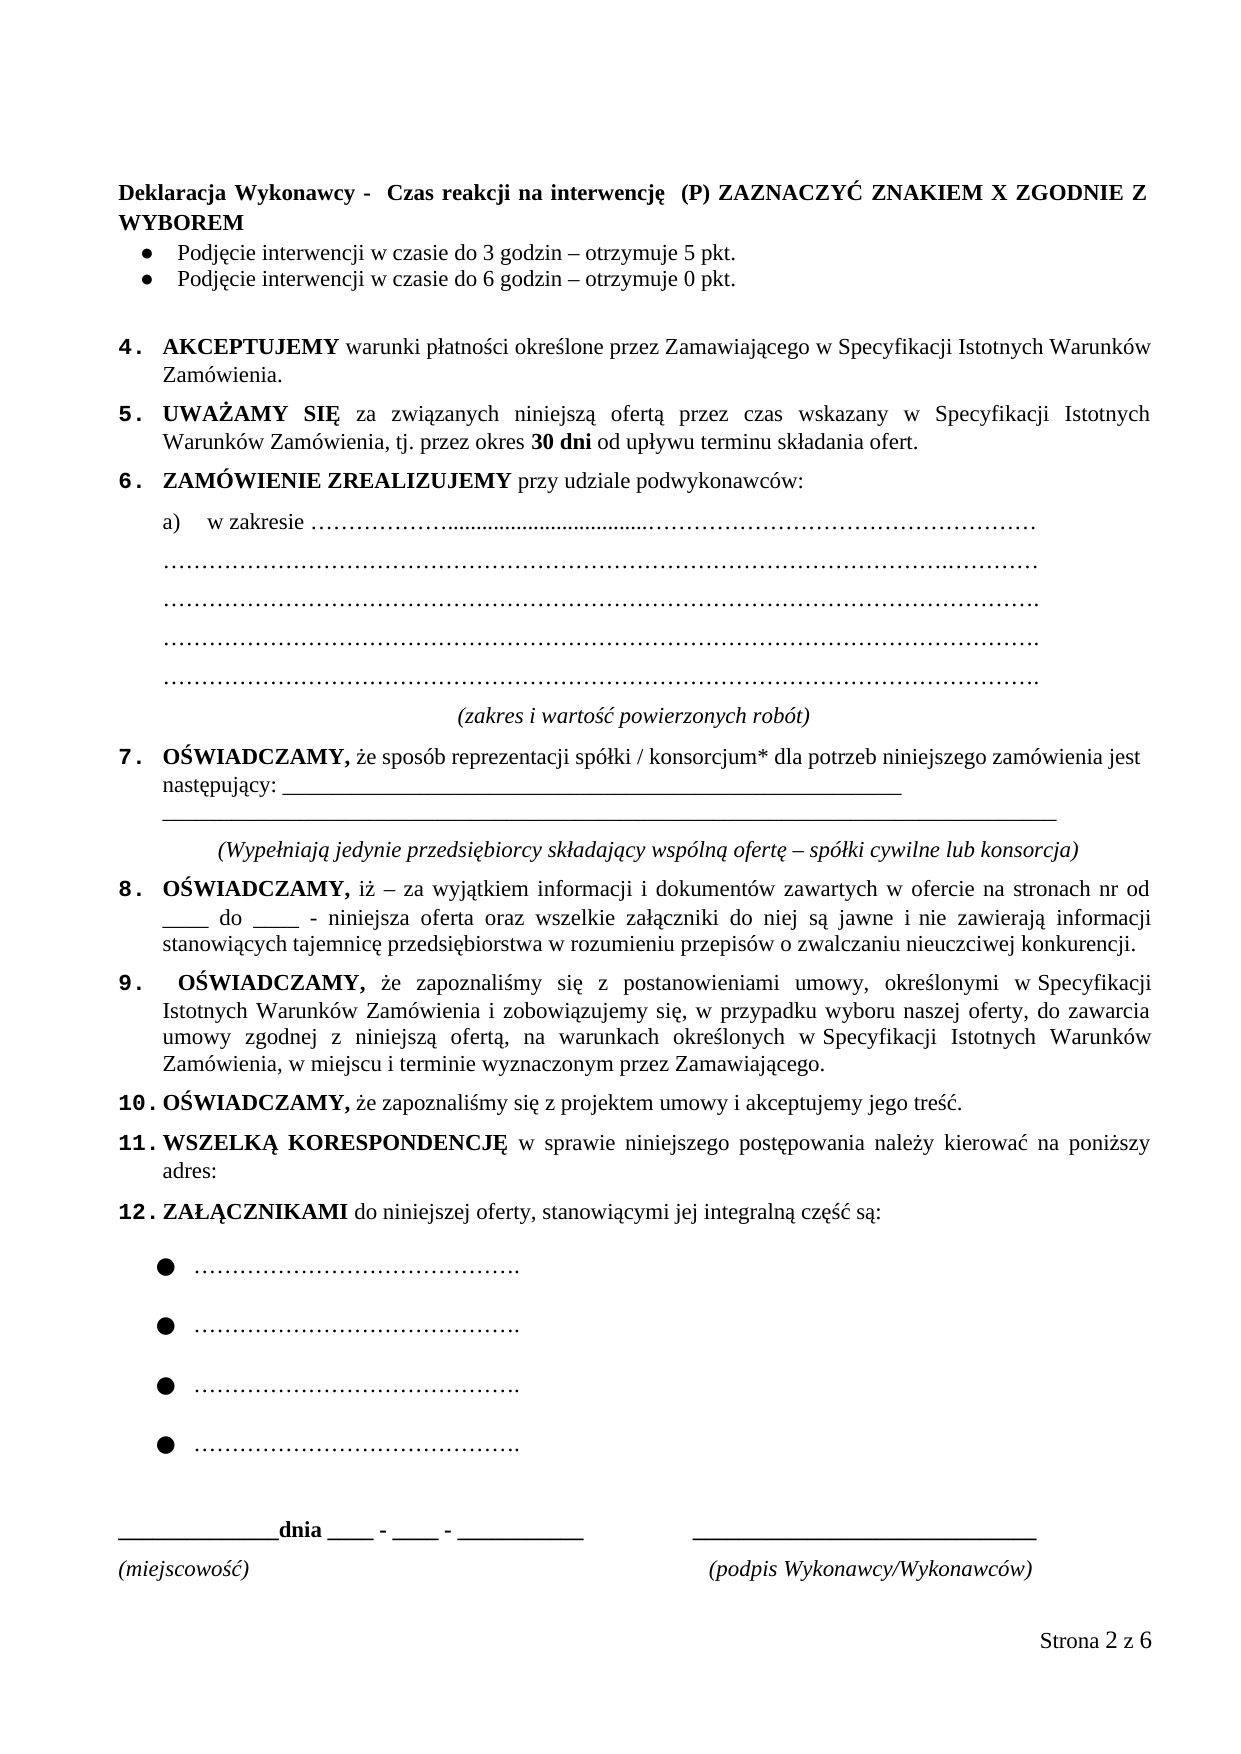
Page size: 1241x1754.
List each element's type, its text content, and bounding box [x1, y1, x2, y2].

list ……………………………………. [156, 1418, 1152, 1464]
list OŚWIADCZAMY, iż – za wyjątkiem informacji i dokumentów zawartych w ofercie na stronach nr od ____ do ____ - niniejsza oferta oraz wszelkie załączniki do niej są jawne i nie zawierają informacji stanowiących tajemnicę przedsiębiorstwa w rozumieniu przepisów o zwalczaniu nieuczciwej konkurencji. [118, 875, 1152, 956]
text ………………………………………………………………………………………….………… [162, 547, 1152, 573]
list ……………………………………. [156, 1358, 1152, 1405]
list Podjęcie interwencji w czasie do 6 godzin – otrzymuje 0 pkt. [140, 265, 1152, 292]
list OŚWIADCZAMY, że sposób reprezentacji spółki / konsorcjum* dla potrzeb niniejszego zamówienia jest następujący: ______________________________________________________ ______________________________________________________________________________ [118, 743, 1152, 824]
text ……………………………………………………………………………………………………. [162, 663, 1152, 689]
list ZAŁĄCZNIKAMI do niniejszej oferty, stanowiącymi jej integralną część są: [118, 1198, 1152, 1227]
list Podjęcie interwencji w czasie do 3 godzin – otrzymuje 5 pkt. [140, 239, 1152, 265]
text (Wypełniają jedynie przedsiębiorcy składający wspólną ofertę – spółki cywilne lub konsorcja) [148, 836, 1152, 863]
text ……………………………………………………………………………………………………. [162, 586, 1152, 612]
text ……………………………………………………………………………………………………. [162, 624, 1152, 651]
list OŚWIADCZAMY, że zapoznaliśmy się z projektem umowy i akceptujemy jego treść. [118, 1088, 1152, 1117]
text (miejscowość) (podpis Wykonawcy/Wykonawców) [118, 1555, 1152, 1581]
list AKCEPTUJEMY warunki płatności określone przez Zamawiającego w Specyfikacji Istotnych Warunków Zamówienia. [118, 333, 1152, 387]
text ______________dnia ____ - ____ - ___________ ______________________________ [118, 1516, 1152, 1542]
list UWAŻAMY SIĘ za związanych niniejszą ofertą przez czas wskazany w Specyfikacji Istotnych Warunków Zamówienia, tj. przez okres 30 dni od upływu terminu składania ofert. [118, 400, 1152, 454]
list OŚWIADCZAMY, że zapoznaliśmy się z postanowieniami umowy, określonymi w Specyfikacji Istotnych Warunków Zamówienia i zobowiązujemy się, w przypadku wyboru naszej oferty, do zawarcia umowy zgodnej z niniejszą ofertą, na warunkach określonych w Specyfikacji Istotnych Warunków Zamówienia, w miejscu i terminie wyznaczonym przez Zamawiającego. [118, 969, 1152, 1076]
list WSZELKĄ KORESPONDENCJĘ w sprawie niniejszego postępowania należy kierować na poniższy adres: [118, 1129, 1152, 1186]
list ZAMÓWIENIE ZREALIZUJEMY przy udziale podwykonawców: [118, 467, 1152, 495]
list w zakresie ………………...................................…………………………………………… [162, 508, 1152, 534]
list ……………………………………. [156, 1239, 1152, 1286]
text Deklaracja Wykonawcy - Czas reakcji na interwencję (P) ZAZNACZYĆ ZNAKIEM X ZGODNIE Z WYBOREM [118, 178, 1149, 235]
list ……………………………………. [156, 1299, 1152, 1346]
text (zakres i wartość powierzonych robót) [118, 702, 1152, 731]
